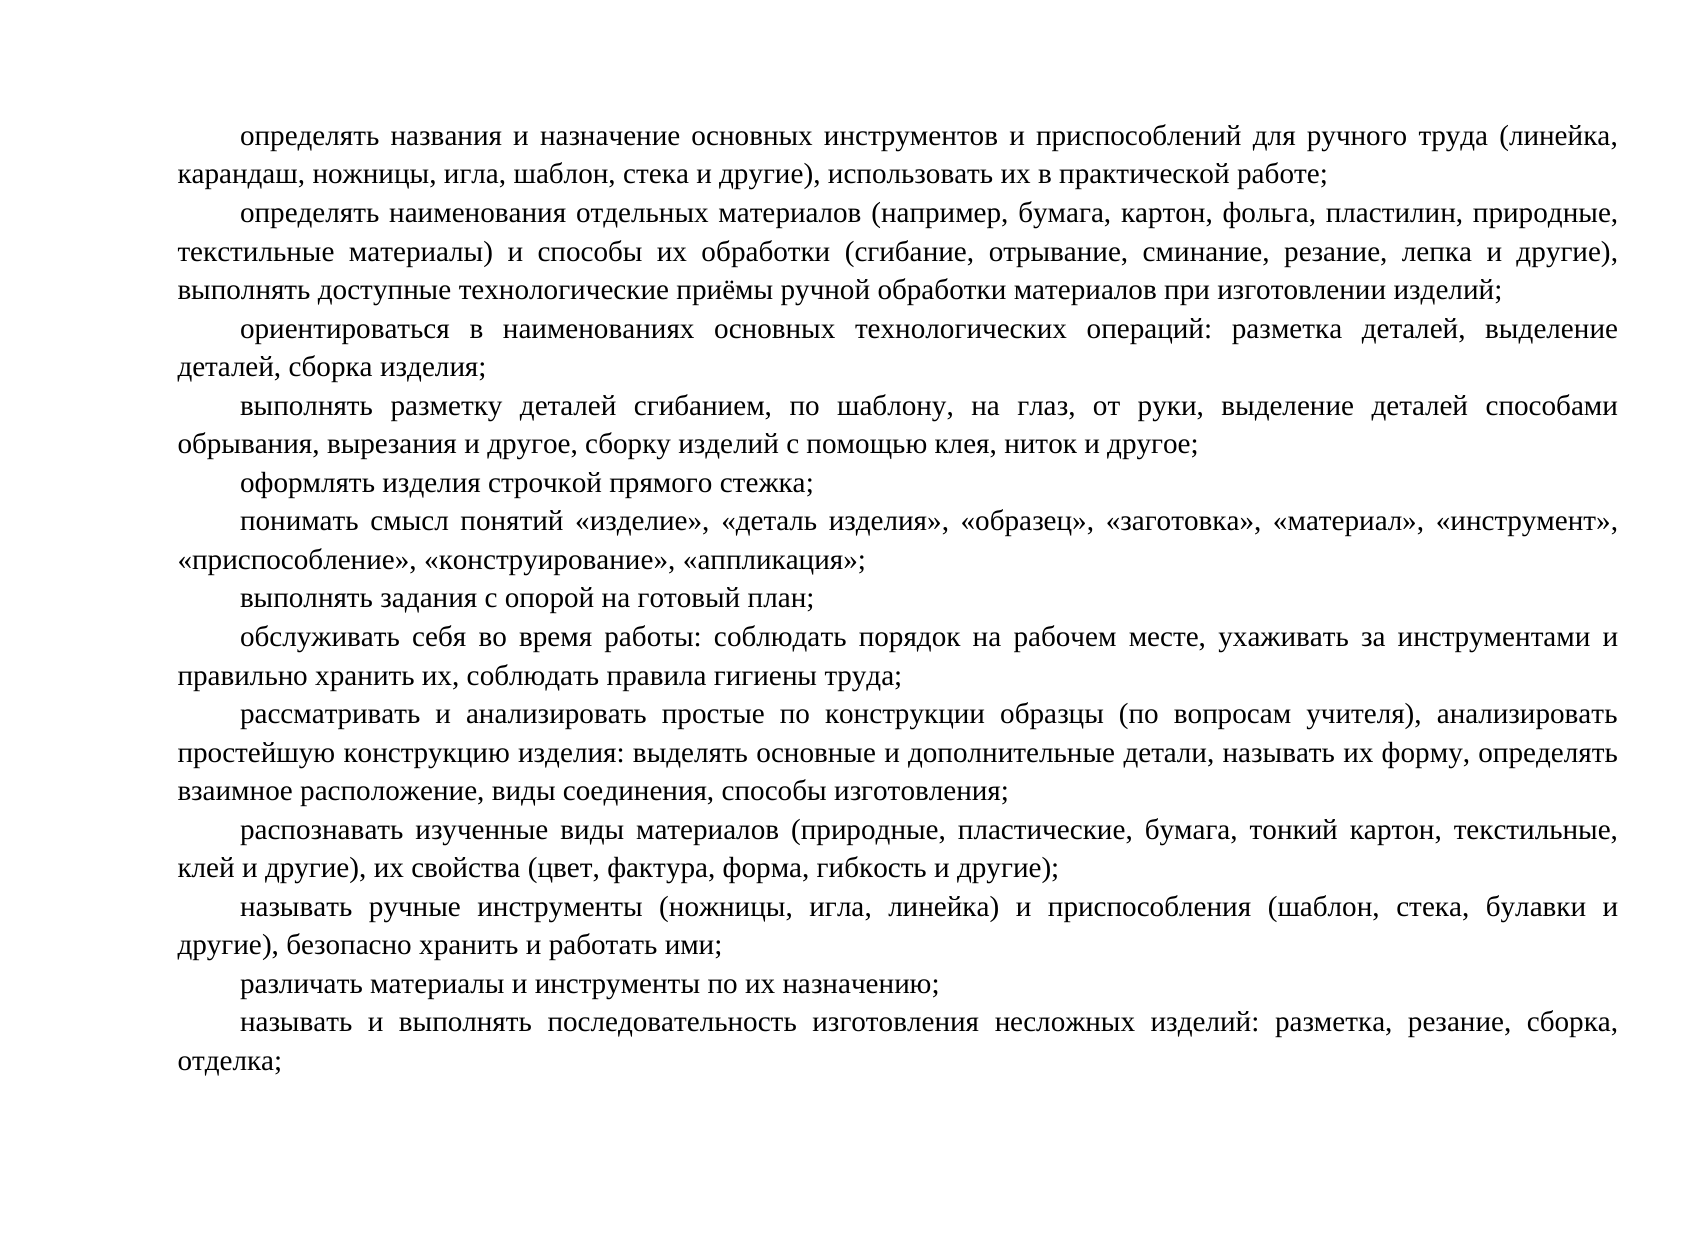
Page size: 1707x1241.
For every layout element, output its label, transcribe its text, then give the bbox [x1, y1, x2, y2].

text выполнять задания с опорой на готовый план; [177, 581, 1618, 614]
text ориентироваться в наименованиях основных технологических операций: разметка деталей, выделение деталей, сборка изделия; [177, 311, 1618, 383]
text называть ручные инструменты (ножницы, игла, линейка) и приспособления (шаблон, стека, булавки и другие), безопасно хранить и работать ими; [177, 889, 1618, 961]
text рассматривать и анализировать простые по конструкции образцы (по вопросам учителя), анализировать простейшую конструкцию изделия: выделять основные и дополнительные детали, называть их форму, определять взаимное расположение, виды соединения, способы изготовления; [177, 696, 1618, 807]
text выполнять разметку деталей сгибанием, по шаблону, на глаз, от руки, выделение деталей способами обрывания, вырезания и другое, сборку изделий с помощью клея, ниток и другое; [177, 388, 1618, 460]
text оформлять изделия строчкой прямого стежка; [177, 465, 1618, 498]
text различать материалы и инструменты по их назначению; [177, 966, 1618, 999]
text обслуживать себя во время работы: соблюдать порядок на рабочем месте, ухаживать за инструментами и правильно хранить их, соблюдать правила гигиены труда; [177, 619, 1618, 691]
text определять наименования отдельных материалов (например, бумага, картон, фольга, пластилин, природные, текстильные материалы) и способы их обработки (сгибание, отрывание, сминание, резание, лепка и другие), выполнять доступные технологические приёмы ручной обработки материалов при изготовлении изделий; [177, 195, 1618, 306]
text называть и выполнять последовательность изготовления несложных изделий: разметка, резание, сборка, отделка; [177, 1004, 1618, 1077]
text определять названия и назначение основных инструментов и приспособлений для ручного труда (линейка, карандаш, ножницы, игла, шаблон, стека и другие), использовать их в практической работе; [177, 118, 1618, 190]
text понимать смысл понятий «изделие», «деталь изделия», «образец», «заготовка», «материал», «инструмент», «приспособление», «конструирование», «аппликация»; [177, 503, 1618, 576]
text распознавать изученные виды материалов (природные, пластические, бумага, тонкий картон, текстильные, клей и другие), их свойства (цвет, фактура, форма, гибкость и другие); [177, 812, 1618, 884]
